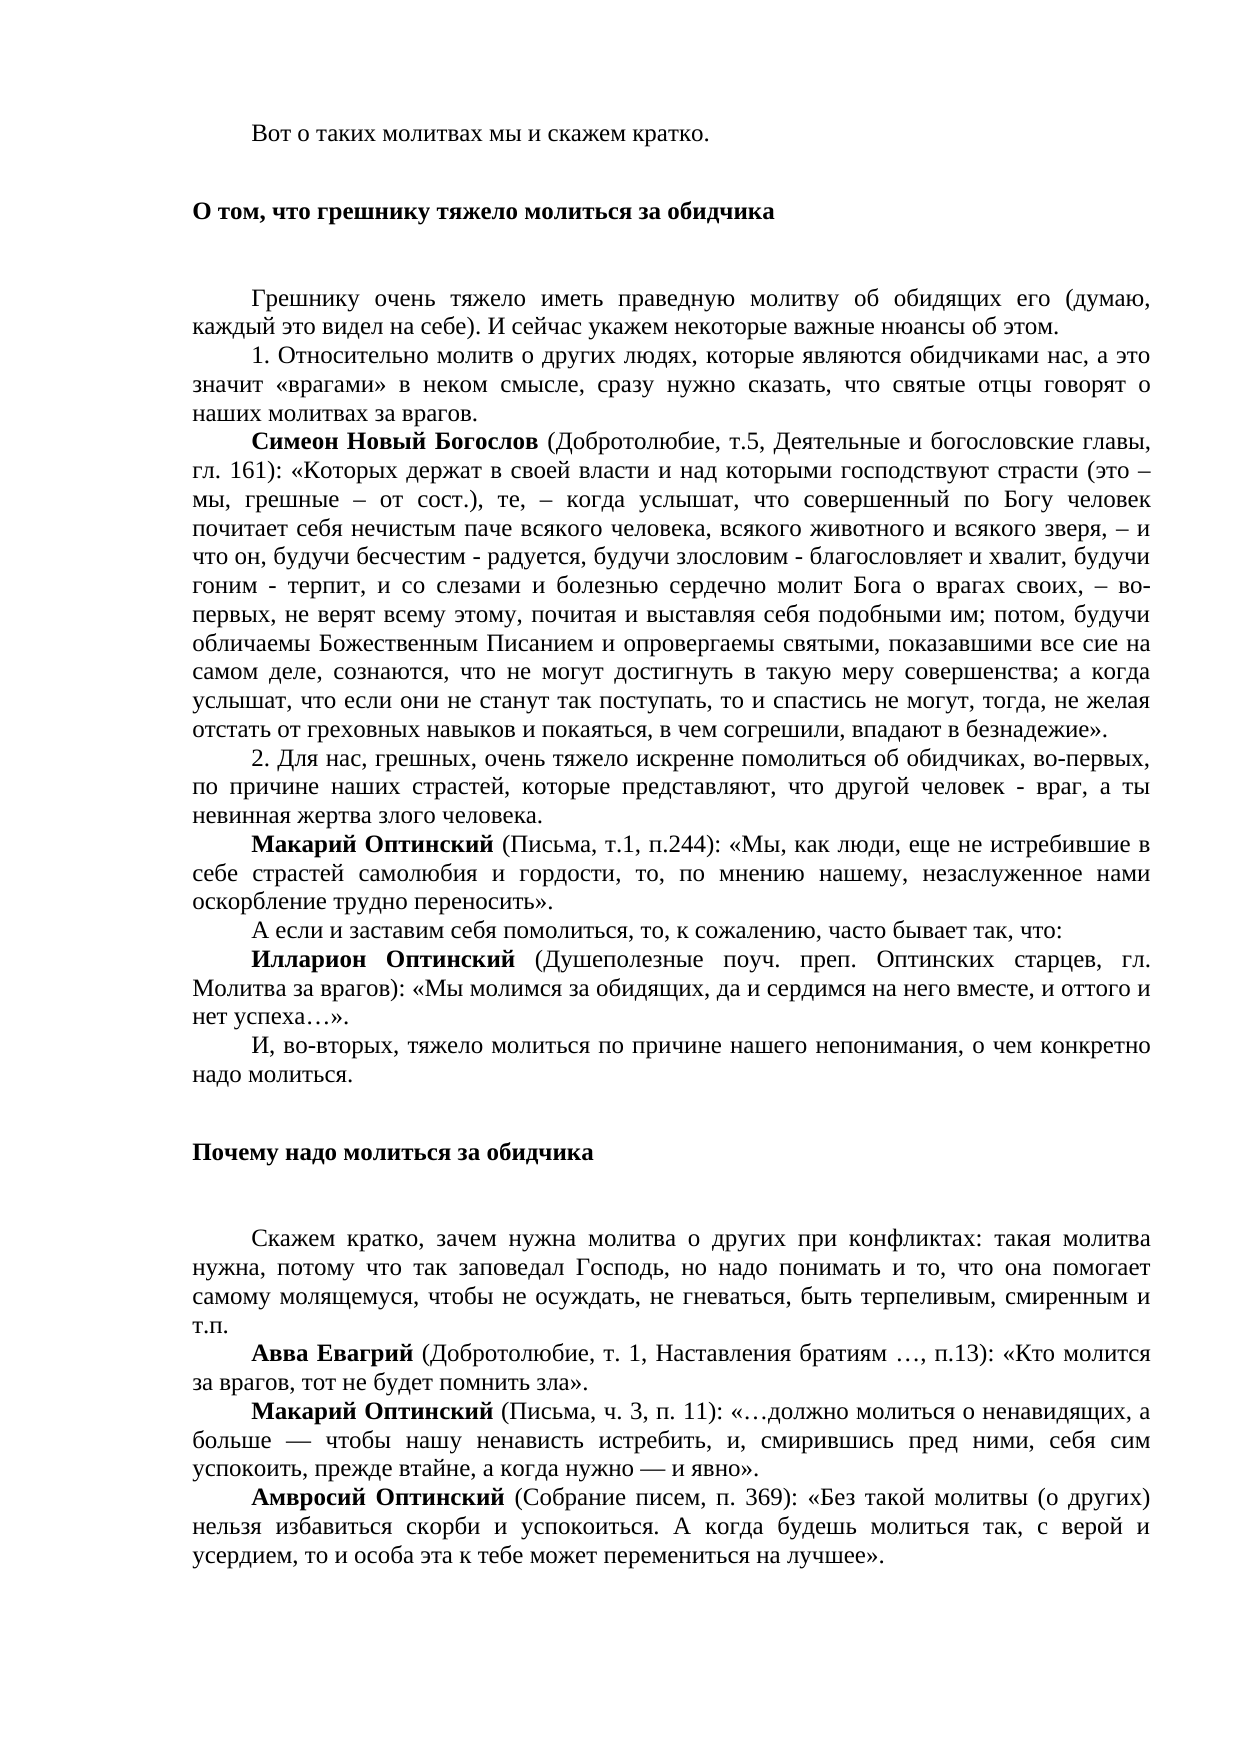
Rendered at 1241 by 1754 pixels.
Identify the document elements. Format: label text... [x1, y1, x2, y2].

text Симеон Новый Богослов (Добротолюбие, т.5, Деятельные и богословские главы, гл. 161): «Которых держат в своей власти и над которыми господствуют страсти (это – мы, грешные – от сост.), те, – когда услышат, что совершенный по Богу человек почитает себя нечистым паче всякого человека, всякого животного и всякого зверя, – и что он, будучи бесчестим - радуется, будучи злословим - благословляет и хвалит, будучи гоним - терпит, и со слезами и болезнью сердечно молит Бога о врагах своих, – во-первых, не верят всему этому, почитая и выставляя себя подобными им; потом, будучи обличаемы Божественным Писанием и опровергаемы святыми, показавшими все сие на самом деле, сознаются, что не могут достигнуть в такую меру совершенства; а когда услышат, что если они не станут так поступать, то и спастись не могут, тогда, не желая отстать от греховных навыков и покаяться, в чем согрешили, впадают в безнадежие». [192, 426, 1152, 743]
text А если и заставим себя помолиться, то, к сожалению, часто бывает так, что: [192, 915, 1152, 944]
text 1. Относительно молитв о других людях, которые являются обидчиками нас, а это значит «врагами» в неком смысле, сразу нужно сказать, что святые отцы говорят о наших молитвах за врагов. [192, 340, 1152, 426]
text Илларион Оптинский (Душеполезные поуч. преп. Оптинских старцев, гл. Молитва за врагов): «Мы молимся за обидящих, да и сердимся на него вместе, и оттого и нет успеха…». [192, 944, 1152, 1030]
text Грешнику очень тяжело иметь праведную молитву об обидящих его (думаю, каждый это видел на себе). И сейчас укажем некоторые важные нюансы об этом. [192, 283, 1152, 340]
text 2. Для нас, грешных, очень тяжело искренне помолиться об обидчиках, во-первых, по причине наших страстей, которые представляют, что другой человек - враг, а ты невинная жертва злого человека. [192, 743, 1152, 829]
text Макарий Оптинский (Письма, т.1, п.244): «Мы, как люди, еще не истребившие в себе страстей самолюбия и гордости, то, по мнению нашему, незаслуженное нами оскорбление трудно переносить». [192, 829, 1152, 915]
text Авва Евагрий (Добротолюбие, т. 1, Наставления братиям …, п.13): «Кто молится за врагов, тот не будет помнить зла». [192, 1338, 1152, 1396]
text И, во-вторых, тяжело молиться по причине нашего непонимания, о чем конкретно надо молиться. [192, 1030, 1152, 1088]
subtitle Почему надо молиться за обидчика [192, 1137, 1152, 1166]
text Вот о таких молитвах мы и скажем кратко. [192, 118, 1152, 147]
text Макарий Оптинский (Письма, ч. 3, п. 11): «…должно молиться о ненавидящих, а больше — чтобы нашу ненависть истребить, и, смирившись пред ними, себя сим успокоить, прежде втайне, а когда нужно — и явно». [192, 1396, 1152, 1482]
text Скажем кратко, зачем нужна молитва о других при конфликтах: такая молитва нужна, потому что так заповедал Господь, но надо понимать и то, что она помогает самому молящемуся, чтобы не осуждать, не гневаться, быть терпеливым, смиренным и т.п. [192, 1223, 1152, 1338]
text Амвросий Оптинский (Собрание писем, п. 369): «Без такой молитвы (о других) нельзя избавиться скорби и успокоиться. А когда будешь молиться так, с верой и усердием, то и особа эта к тебе может перемениться на лучшее». [192, 1482, 1152, 1568]
subtitle О том, что грешнику тяжело молиться за обидчика [192, 196, 1152, 225]
